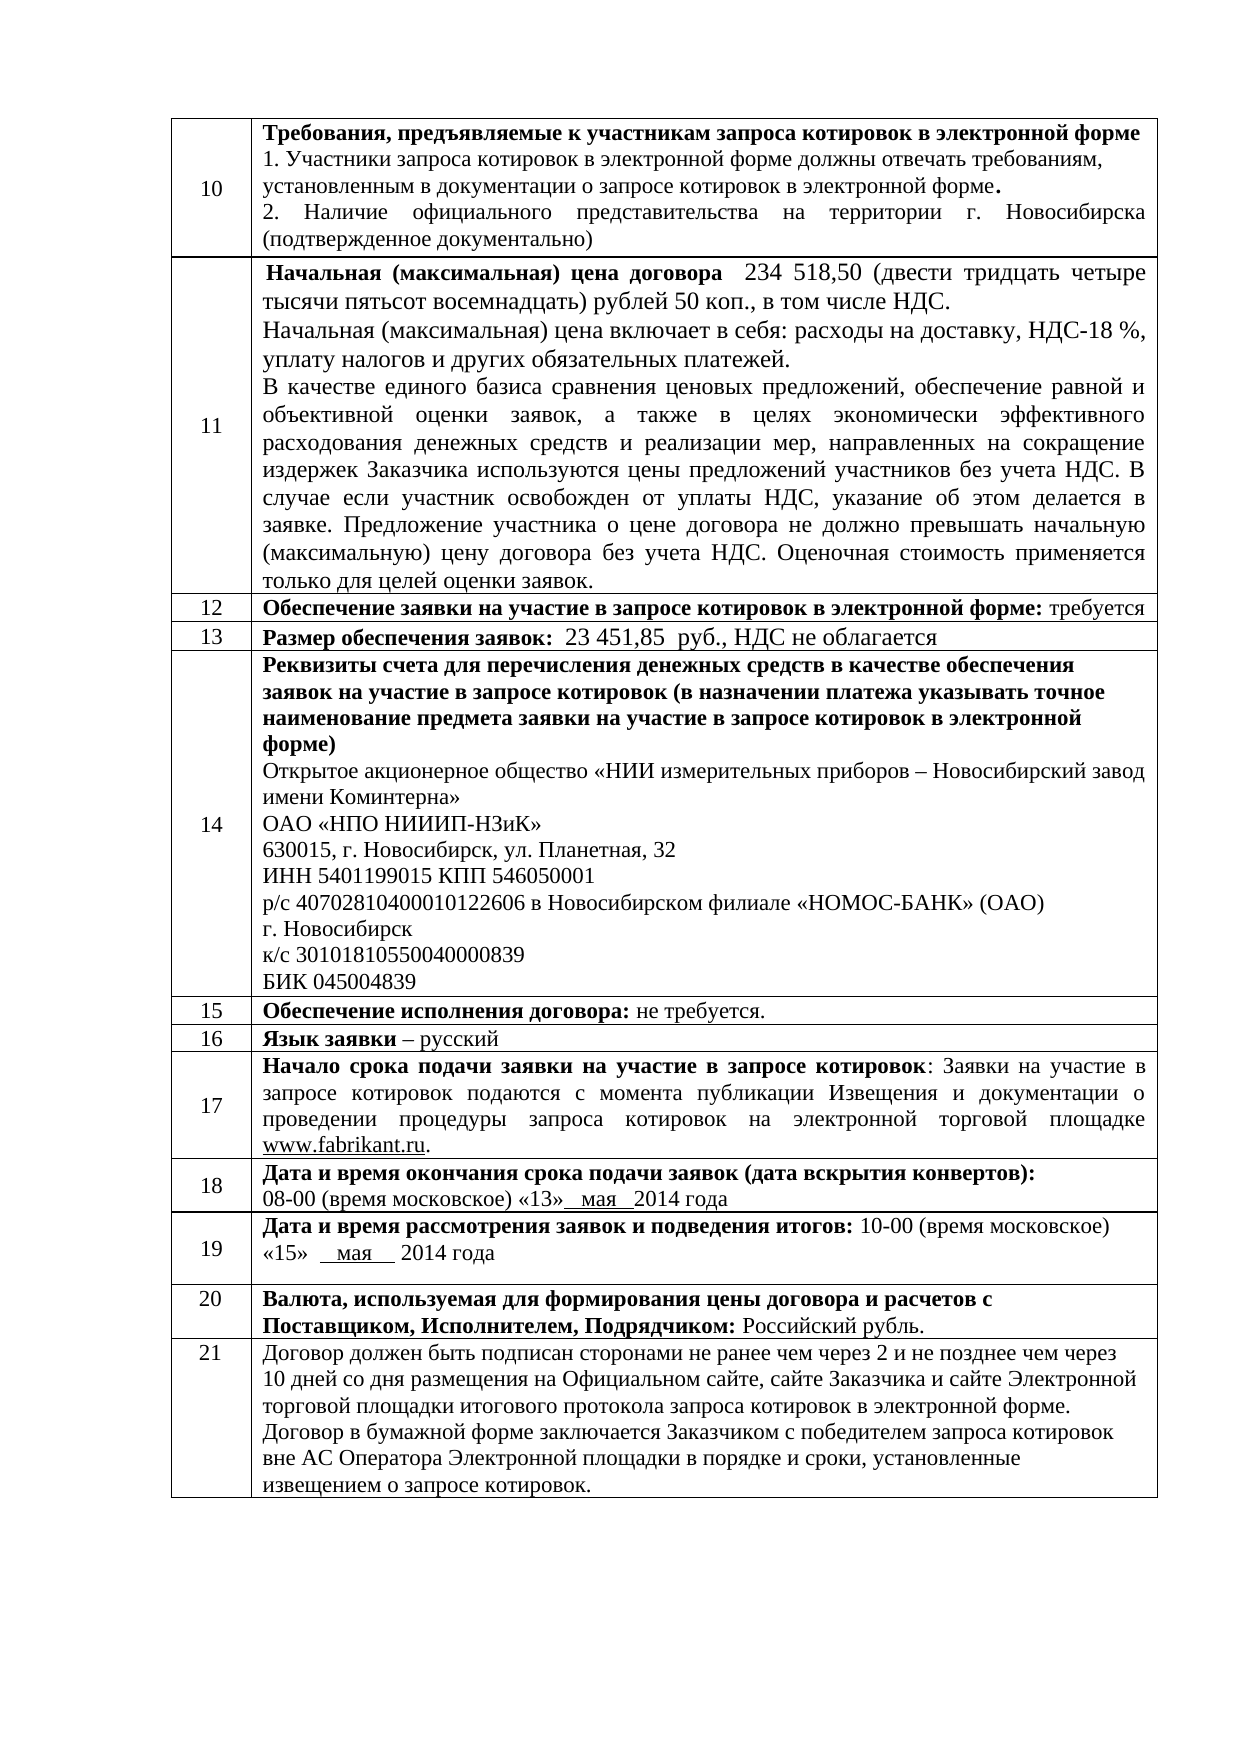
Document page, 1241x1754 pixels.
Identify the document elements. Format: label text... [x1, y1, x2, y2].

table_cell Начало срока подачи заявки на участие в запросе котировок: Заявки на участие в запросе котировок подаются с момента публикации Извещения и документации о проведении процедуры запроса котировок на электронной торговой площадке www.fabrikant.ru. [252, 1052, 1157, 1158]
table_cell 19 [172, 1213, 251, 1284]
table_cell Реквизиты счета для перечисления денежных средств в качестве обеспечения заявок на участие в запросе котировок (в назначении платежа указывать точное наименование предмета заявки на участие в запросе котировок в электронной форме) Открытое акционерное общество «НИИ измерительных приборов – Новосибирский завод имени Коминтерна» ОАО «НПО НИИИП-НЗиК» 630015, г. Новосибирск, ул. Планетная, 32 ИНН 5401199015 КПП 546050001 р/с 40702810400010122606 в Новосибирском филиале «НОМОС-БАНК» (ОАО) г. Новосибирск к/с 30101810550040000839 БИК 045004839 [252, 651, 1157, 996]
table_cell Договор должен быть подписан сторонами не ранее чем через 2 и не позднее чем через 10 дней со дня размещения на Официальном сайте, сайте Заказчика и сайте Электронной торговой площадки итогового протокола запроса котировок в электронной форме. Договор в бумажной форме заключается Заказчиком с победителем запроса котировок вне АС Оператора Электронной площадки в порядке и сроки, установленные извещением о запросе котировок. [252, 1339, 1157, 1497]
table_cell 12 [172, 594, 251, 621]
table_cell 16 [172, 1025, 251, 1051]
table_cell 10 [172, 119, 251, 256]
table_cell 13 [172, 622, 251, 650]
table_cell Обеспечение заявки на участие в запросе котировок в электронной форме: требуется [252, 594, 1157, 621]
table_cell Обеспечение исполнения договора: не требуется. [252, 997, 1157, 1024]
table_cell 14 [172, 651, 251, 996]
table_cell Требования, предъявляемые к участникам запроса котировок в электронной форме 1. Участники запроса котировок в электронной форме должны отвечать требованиям, установленным в документации о запросе котировок в электронной форме. 2. Наличие официального представительства на территории г. Новосибирска (подтвержденное документально) [252, 119, 1157, 256]
table_cell Дата и время рассмотрения заявок и подведения итогов: 10-00 (время московское) «15» мая 2014 года [252, 1213, 1157, 1284]
table_cell 17 [172, 1052, 251, 1158]
table_cell 11 [172, 258, 251, 593]
table_cell 18 [172, 1159, 251, 1211]
table_cell Начальная (максимальная) цена договора 234 518,50 (двести тридцать четыре тысячи пятьсот восемнадцать) рублей 50 коп., в том числе НДС. Начальная (максимальная) цена включает в себя: расходы на доставку, НДС-18 %, уплату налогов и других обязательных платежей. В качестве единого базиса сравнения ценовых предложений, обеспечение равной и объективной оценки заявок, а также в целях экономически эффективного расходования денежных средств и реализации мер, направленных на сокращение издержек Заказчика используются цены предложений участников без учета НДС. В случае если участник освобожден от уплаты НДС, указание об этом делается в заявке. Предложение участника о цене договора не должно превышать начальную (максимальную) цену договора без учета НДС. Оценочная стоимость применяется только для целей оценки заявок. [252, 258, 1157, 593]
table_cell 20 [172, 1285, 251, 1338]
table_cell Дата и время окончания срока подачи заявок (дата вскрытия конвертов): 08-00 (время московское) «13» мая 2014 года [252, 1159, 1157, 1211]
table_cell Язык заявки – русский [252, 1025, 1157, 1051]
table_cell 15 [172, 997, 251, 1024]
table_cell 21 [172, 1339, 251, 1497]
table_cell Валюта, используемая для формирования цены договора и расчетов с Поставщиком, Исполнителем, Подрядчиком: Российский рубль. [252, 1285, 1157, 1338]
table_cell Размер обеспечения заявок: 23 451,85 руб., НДС не облагается [252, 622, 1157, 650]
